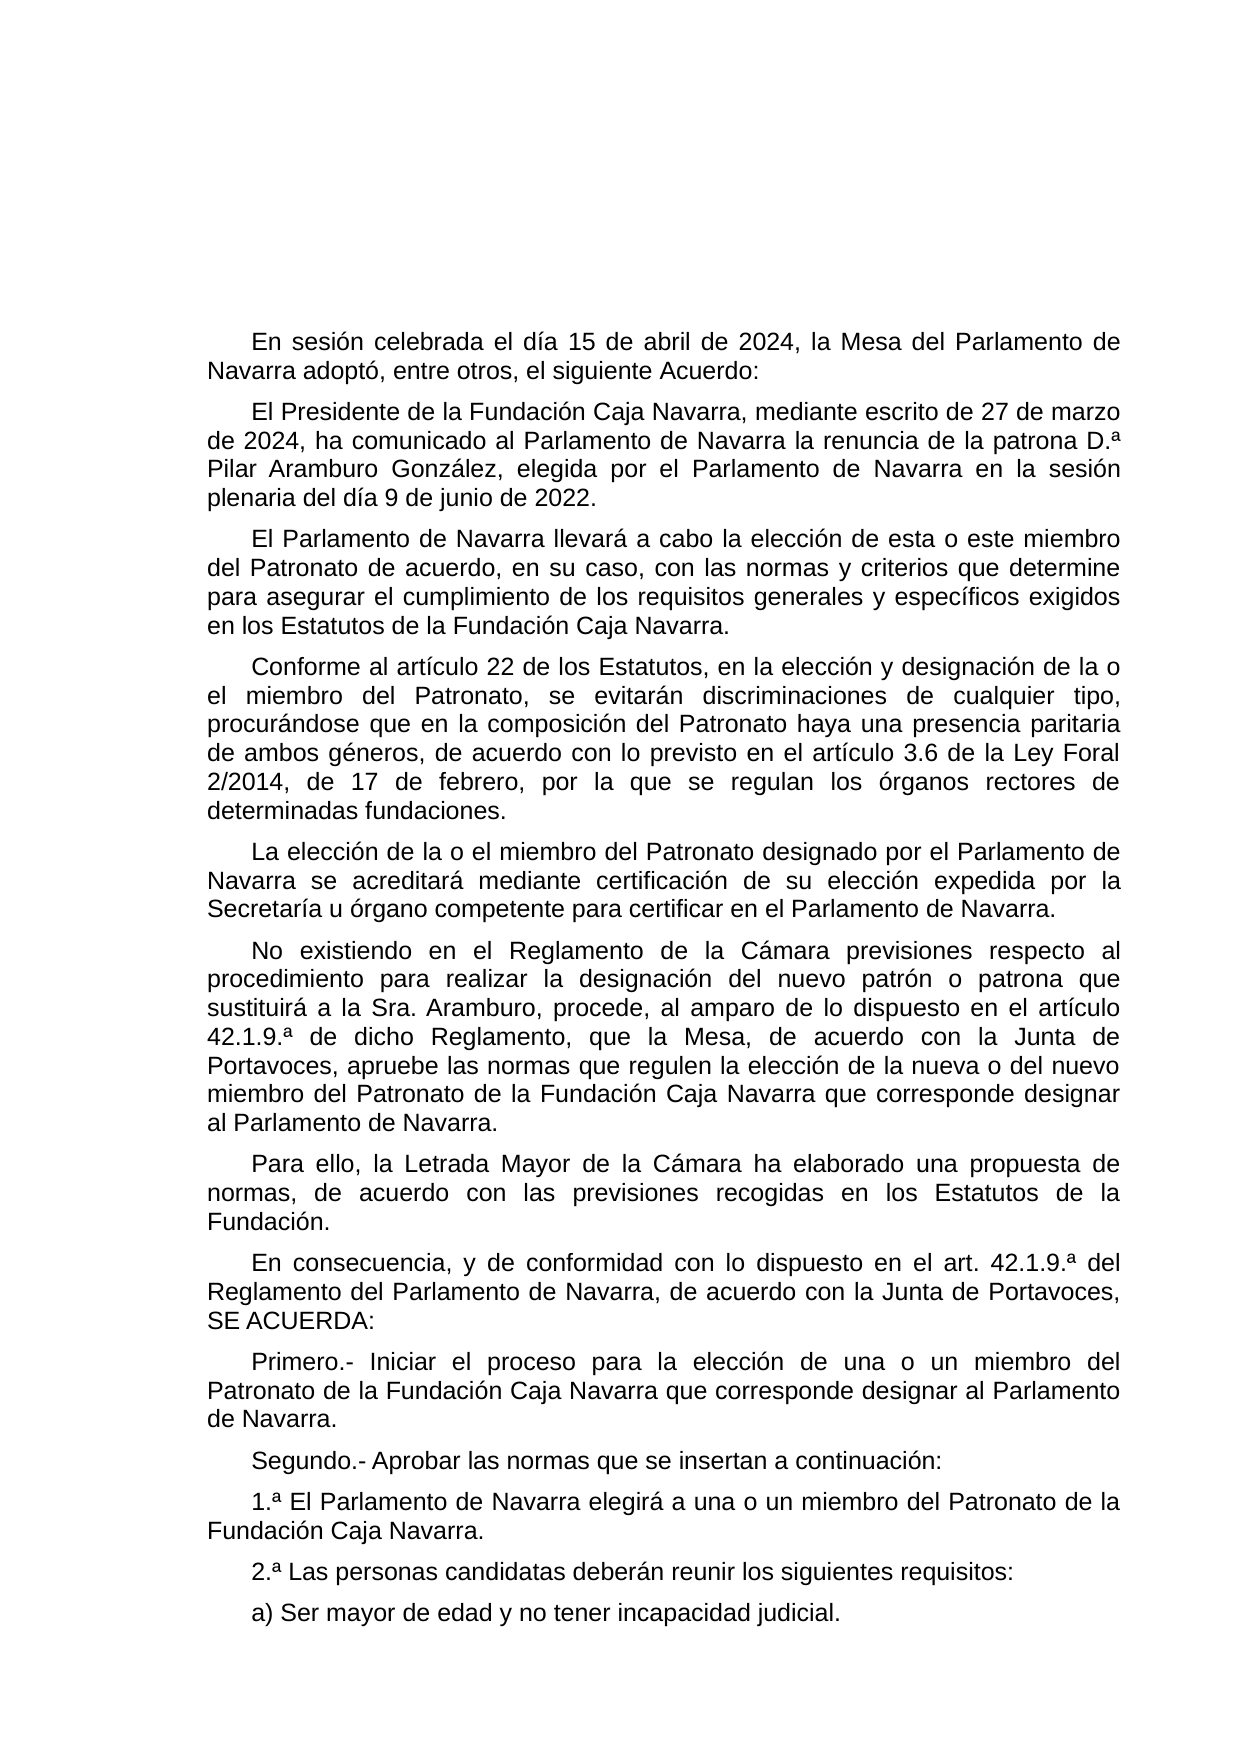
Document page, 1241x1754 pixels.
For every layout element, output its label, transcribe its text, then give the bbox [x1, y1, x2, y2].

text La elección de la o el miembro del Patronato designado por el Parlamento de Navarra se acreditará mediante certificación de su elección expedida por la Secretaría u órgano competente para certificar en el Parlamento de Navarra. [207, 837, 1122, 923]
text En sesión celebrada el día 15 de abril de 2024, la Mesa del Parlamento de Navarra adoptó, entre otros, el siguiente Acuerdo: [207, 327, 1122, 384]
text Para ello, la Letrada Mayor de la Cámara ha elaborado una propuesta de normas, de acuerdo con las previsiones recogidas en los Estatutos de la Fundación. [207, 1149, 1122, 1236]
text a) Ser mayor de edad y no tener incapacidad judicial. [207, 1598, 1122, 1627]
text No existiendo en el Reglamento de la Cámara previsiones respecto al procedimiento para realizar la designación del nuevo patrón o patrona que sustituirá a la Sra. Aramburo, procede, al amparo de lo dispuesto en el artículo 42.1.9.ª de dicho Reglamento, que la Mesa, de acuerdo con la Junta de Portavoces, apruebe las normas que regulen la elección de la nueva o del nuevo miembro del Patronato de la Fundación Caja Navarra que corresponde designar al Parlamento de Navarra. [207, 936, 1122, 1137]
text El Presidente de la Fundación Caja Navarra, mediante escrito de 27 de marzo de 2024, ha comunicado al Parlamento de Navarra la renuncia de la patrona D.ª Pilar Aramburo González, elegida por el Parlamento de Navarra en la sesión plenaria del día 9 de junio de 2022. [207, 397, 1122, 512]
text Primero.- Iniciar el proceso para la elección de una o un miembro del Patronato de la Fundación Caja Navarra que corresponde designar al Parlamento de Navarra. [207, 1347, 1122, 1433]
text Segundo.- Aprobar las normas que se insertan a continuación: [207, 1446, 1122, 1474]
text El Parlamento de Navarra llevará a cabo la elección de esta o este miembro del Patronato de acuerdo, en su caso, con las normas y criterios que determine para asegurar el cumplimiento de los requisitos generales y específicos exigidos en los Estatutos de la Fundación Caja Navarra. [207, 524, 1122, 639]
text Conforme al artículo 22 de los Estatutos, en la elección y designación de la o el miembro del Patronato, se evitarán discriminaciones de cualquier tipo, procurándose que en la composición del Patronato haya una presencia paritaria de ambos géneros, de acuerdo con lo previsto en el artículo 3.6 de la Ley Foral 2/2014, de 17 de febrero, por la que se regulan los órganos rectores de determinadas fundaciones. [207, 652, 1122, 824]
text 2.ª Las personas candidatas deberán reunir los siguientes requisitos: [207, 1557, 1122, 1586]
text 1.ª El Parlamento de Navarra elegirá a una o un miembro del Patronato de la Fundación Caja Navarra. [207, 1487, 1122, 1544]
text En consecuencia, y de conformidad con lo dispuesto en el art. 42.1.9.ª del Reglamento del Parlamento de Navarra, de acuerdo con la Junta de Portavoces, SE ACUERDA: [207, 1248, 1122, 1334]
